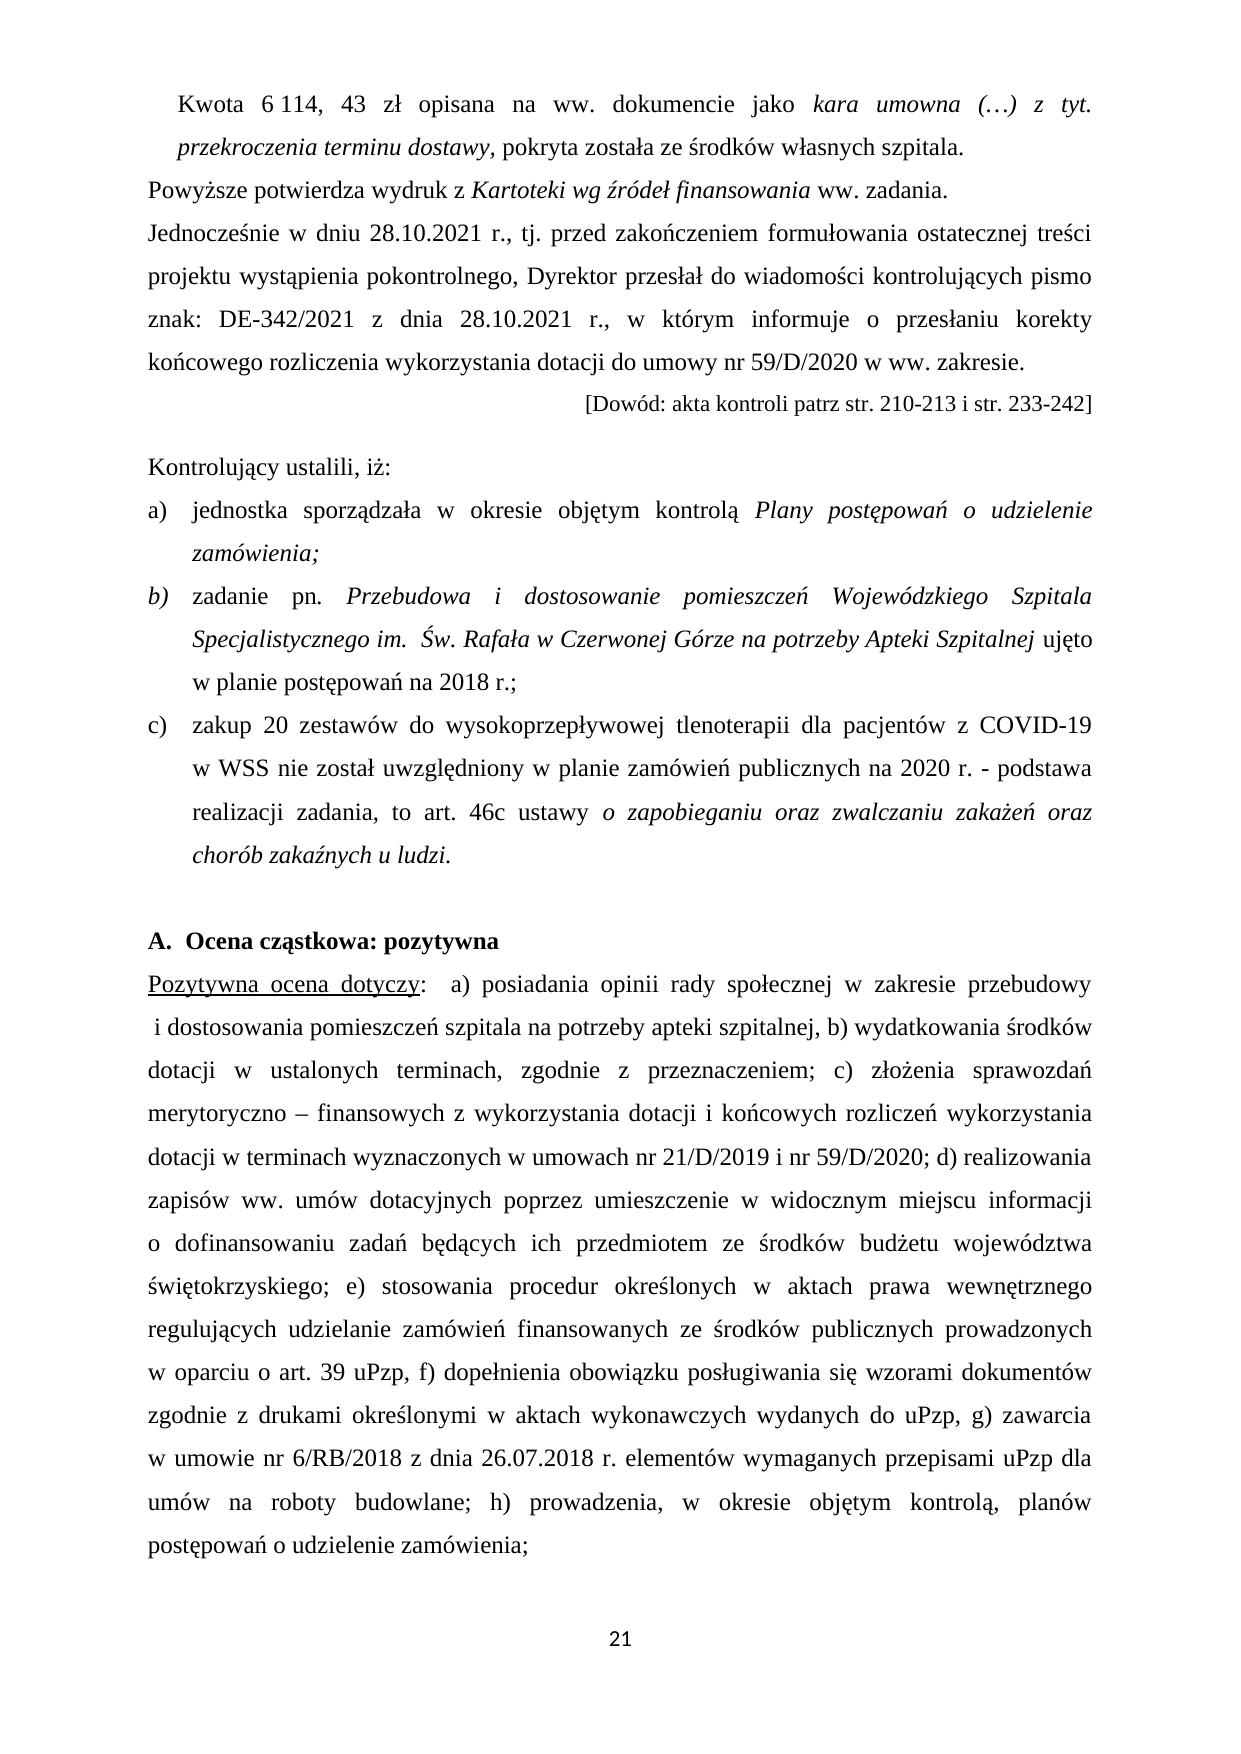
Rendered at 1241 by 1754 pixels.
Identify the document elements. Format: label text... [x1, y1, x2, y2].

list jednostka sporządzała w okresie objętym kontrolą Plany postępowań o udzielenie zamówienia; [148, 495, 1093, 567]
list Kwota 6 114, 43 zł opisana na ww. dokumencie jako kara umowna (…) z tyt. przekroczenia terminu dostawy, pokryta została ze środków własnych szpitala. [177, 89, 1093, 161]
list zadanie pn. Przebudowa i dostosowanie pomieszczeń Wojewódzkiego Szpitala Specjalistycznego im. Św. Rafała w Czerwonej Górze na potrzeby Apteki Szpitalnej ujęto w planie postępowań na 2018 r.; [148, 581, 1093, 696]
text Jednocześnie w dniu 28.10.2021 r., tj. przed zakończeniem formułowania ostatecznej treści projektu wystąpienia pokontrolnego, Dyrektor przesłał do wiadomości kontrolujących pismo znak: DE-342/2021 z dnia 28.10.2021 r., w którym informuje o przesłaniu korekty końcowego rozliczenia wykorzystania dotacji do umowy nr 59/D/2020 w ww. zakresie. [148, 218, 1093, 376]
list zakup 20 zestawów do wysokoprzepływowej tlenoterapii dla pacjentów z COVID-19 w WSS nie został uwzględniony w planie zamówień publicznych na 2020 r. - podstawa realizacji zadania, to art. 46c ustawy o zapobieganiu oraz zwalczaniu zakażeń oraz chorób zakaźnych u ludzi. [148, 710, 1093, 868]
text Kontrolujący ustalili, iż: [148, 452, 1093, 480]
list [Dowód: akta kontroli patrz str. 210-213 i str. 233-242] [223, 391, 1093, 417]
text Powyższe potwierdza wydruk z Kartoteki wg źródeł finansowania ww. zadania. [148, 175, 1093, 204]
list Ocena cząstkowa: pozytywna [148, 926, 1093, 955]
list Pozytywna ocena dotyczy: a) posiadania opinii rady społecznej w zakresie przebudowy i dostosowania pomieszczeń szpitala na potrzeby apteki szpitalnej, b) wydatkowania środków dotacji w ustalonych terminach, zgodnie z przeznaczeniem; c) złożenia sprawozdań merytoryczno – finansowych z wykorzystania dotacji i końcowych rozliczeń wykorzystania dotacji w terminach wyznaczonych w umowach nr 21/D/2019 i nr 59/D/2020; d) realizowania zapisów ww. umów dotacyjnych poprzez umieszczenie w widocznym miejscu informacji o dofinansowaniu zadań będących ich przedmiotem ze środków budżetu województwa świętokrzyskiego; e) stosowania procedur określonych w aktach prawa wewnętrznego regulujących udzielanie zamówień finansowanych ze środków publicznych prowadzonych w oparciu o art. 39 uPzp, f) dopełnienia obowiązku posługiwania się wzorami dokumentów zgodnie z drukami określonymi w aktach wykonawczych wydanych do uPzp, g) zawarcia w umowie nr 6/RB/2018 z dnia 26.07.2018 r. elementów wymaganych przepisami uPzp dla umów na roboty budowlane; h) prowadzenia, w okresie objętym kontrolą, planów postępowań o udzielenie zamówienia; [148, 969, 1093, 1558]
